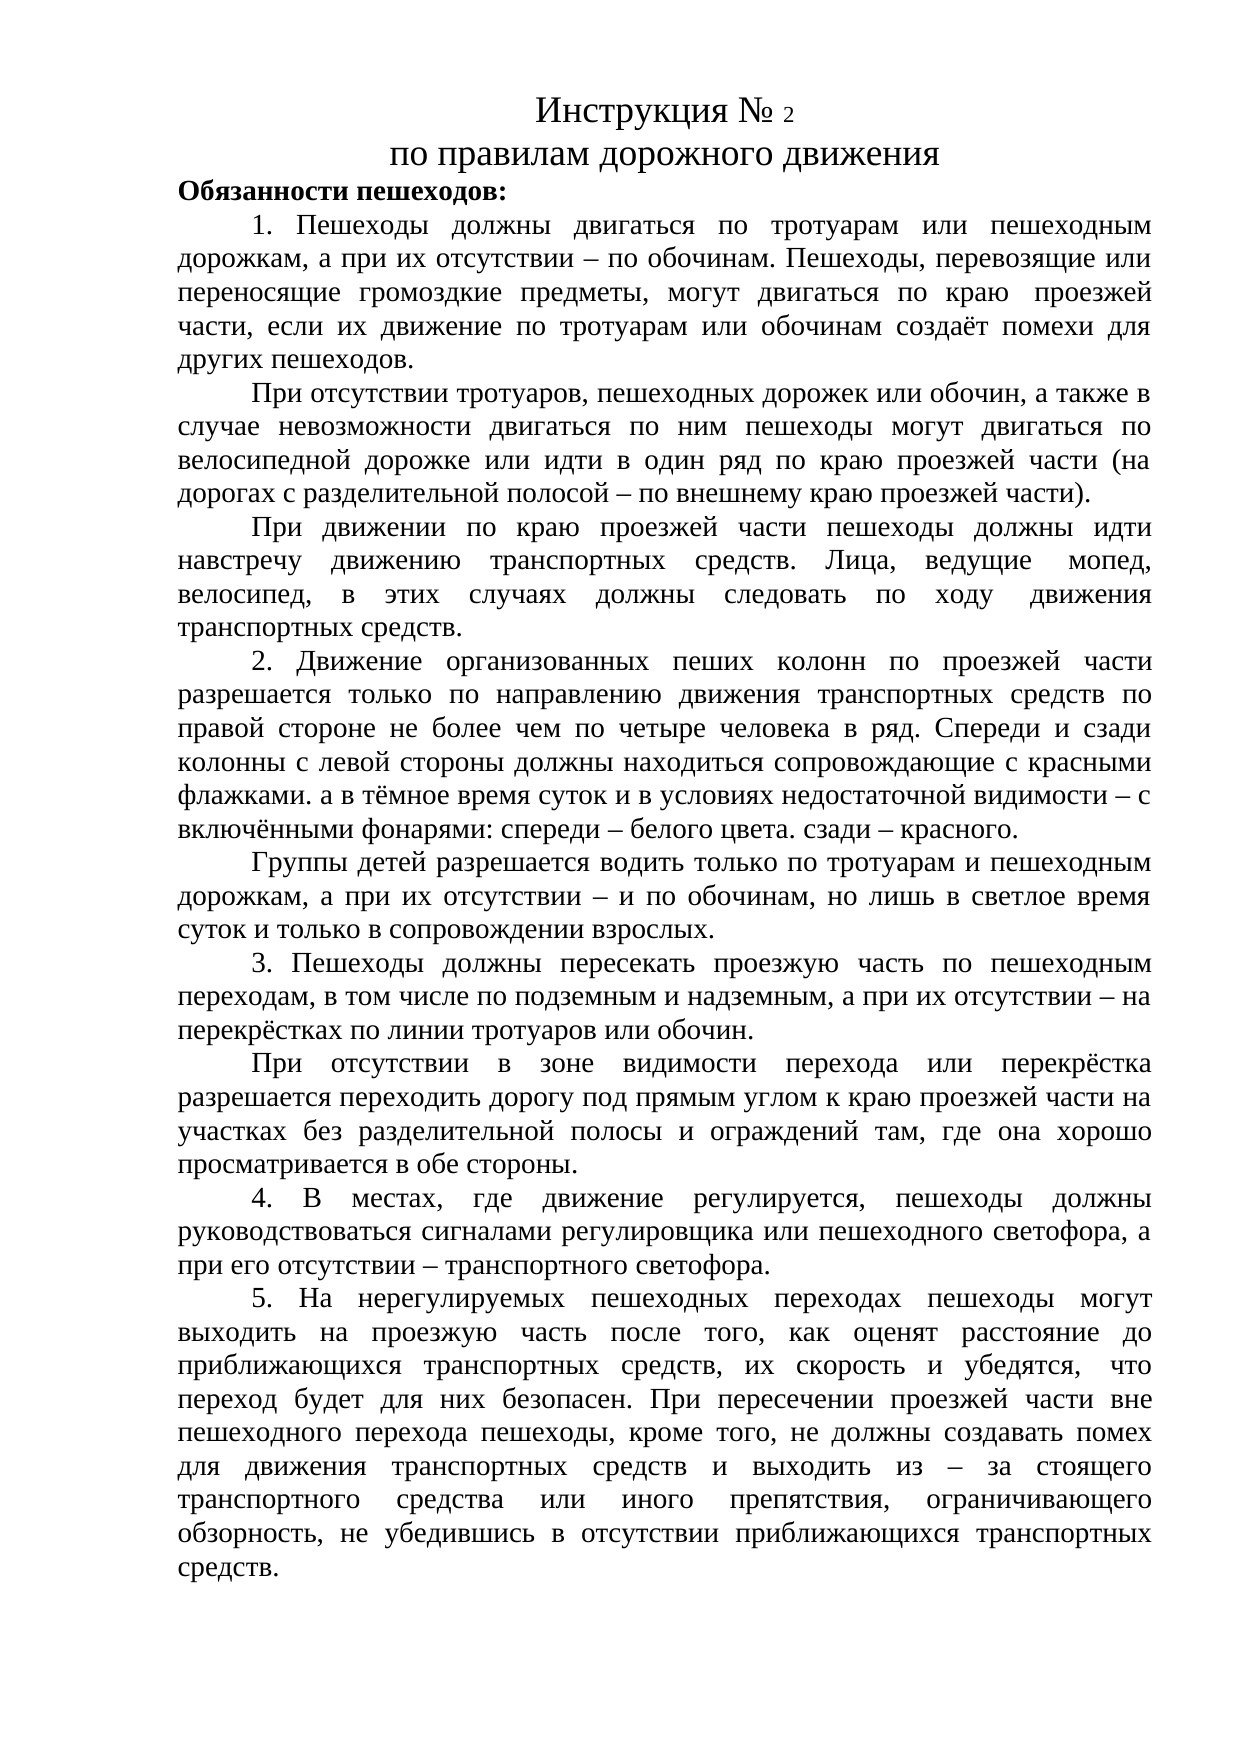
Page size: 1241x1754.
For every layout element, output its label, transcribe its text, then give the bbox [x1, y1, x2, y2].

list Движение организованных пеших колонн по проезжей части разрешается только по направлению движения транспортных средств по правой стороне не более чем по четыре человека в ряд. Спереди и сзади колонны с левой стороны должны находиться сопровождающие с красными флажками. а в тёмное время суток и в условиях недостаточной видимости – с включёнными фонарями: спереди – белого цвета. сзади – красного. [177, 643, 1152, 844]
list Пешеходы должны пересекать проезжую часть по пешеходным переходам, в том числе по подземным и надземным, а при их отсутствии – на перекрёстках по линии тротуаров или обочин. [177, 945, 1152, 1046]
list В местах, где движение регулируется, пешеходы должны руководствоваться сигналами регулировщика или пешеходного светофора, а при его отсутствии – транспортного светофора. [177, 1180, 1152, 1280]
text При отсутствии тротуаров, пешеходных дорожек или обочин, а также в случае невозможности двигаться по ним пешеходы могут двигаться по велосипедной дорожке или идти в один ряд по краю проезжей части (на дорогах с разделительной полосой – по внешнему краю проезжей части). [177, 375, 1151, 509]
text При движении по краю проезжей части пешеходы должны идти навстречу движению транспортных средств. Лица, ведущие мопед, велосипед, в этих случаях должны следовать по ходу движения транспортных средств. [177, 509, 1152, 643]
text Группы детей разрешается водить только по тротуарам и пешеходным дорожкам, а при их отсутствии – и по обочинам, но лишь в светлое время суток и только в сопровождении взрослых. [177, 844, 1152, 945]
list Пешеходы должны двигаться по тротуарам или пешеходным дорожкам, а при их отсутствии – по обочинам. Пешеходы, перевозящие или переносящие громоздкие предметы, могут двигаться по краю проезжей части, если их движение по тротуарам или обочинам создаёт помехи для других пешеходов. [177, 207, 1152, 375]
list На нерегулируемых пешеходных переходах пешеходы могут выходить на проезжую часть после того, как оценят расстояние до приближающихся транспортных средств, их скорость и убедятся, что переход будет для них безопасен. При пересечении проезжей части вне пешеходного перехода пешеходы, кроме того, не должны создавать помех для движения транспортных средств и выходить из – за стоящего транспортного средства или иного препятствия, ограничивающего обзорность, не убедившись в отсутствии приближающихся транспортных средств. [177, 1280, 1152, 1582]
text При отсутствии в зоне видимости перехода или перекрёстка разрешается переходить дорогу под прямым углом к краю проезжей части на участках без разделительной полосы и ограждений там, где она хорошо просматривается в обе стороны. [177, 1046, 1152, 1180]
text Обязанности пешеходов: [177, 174, 1167, 207]
